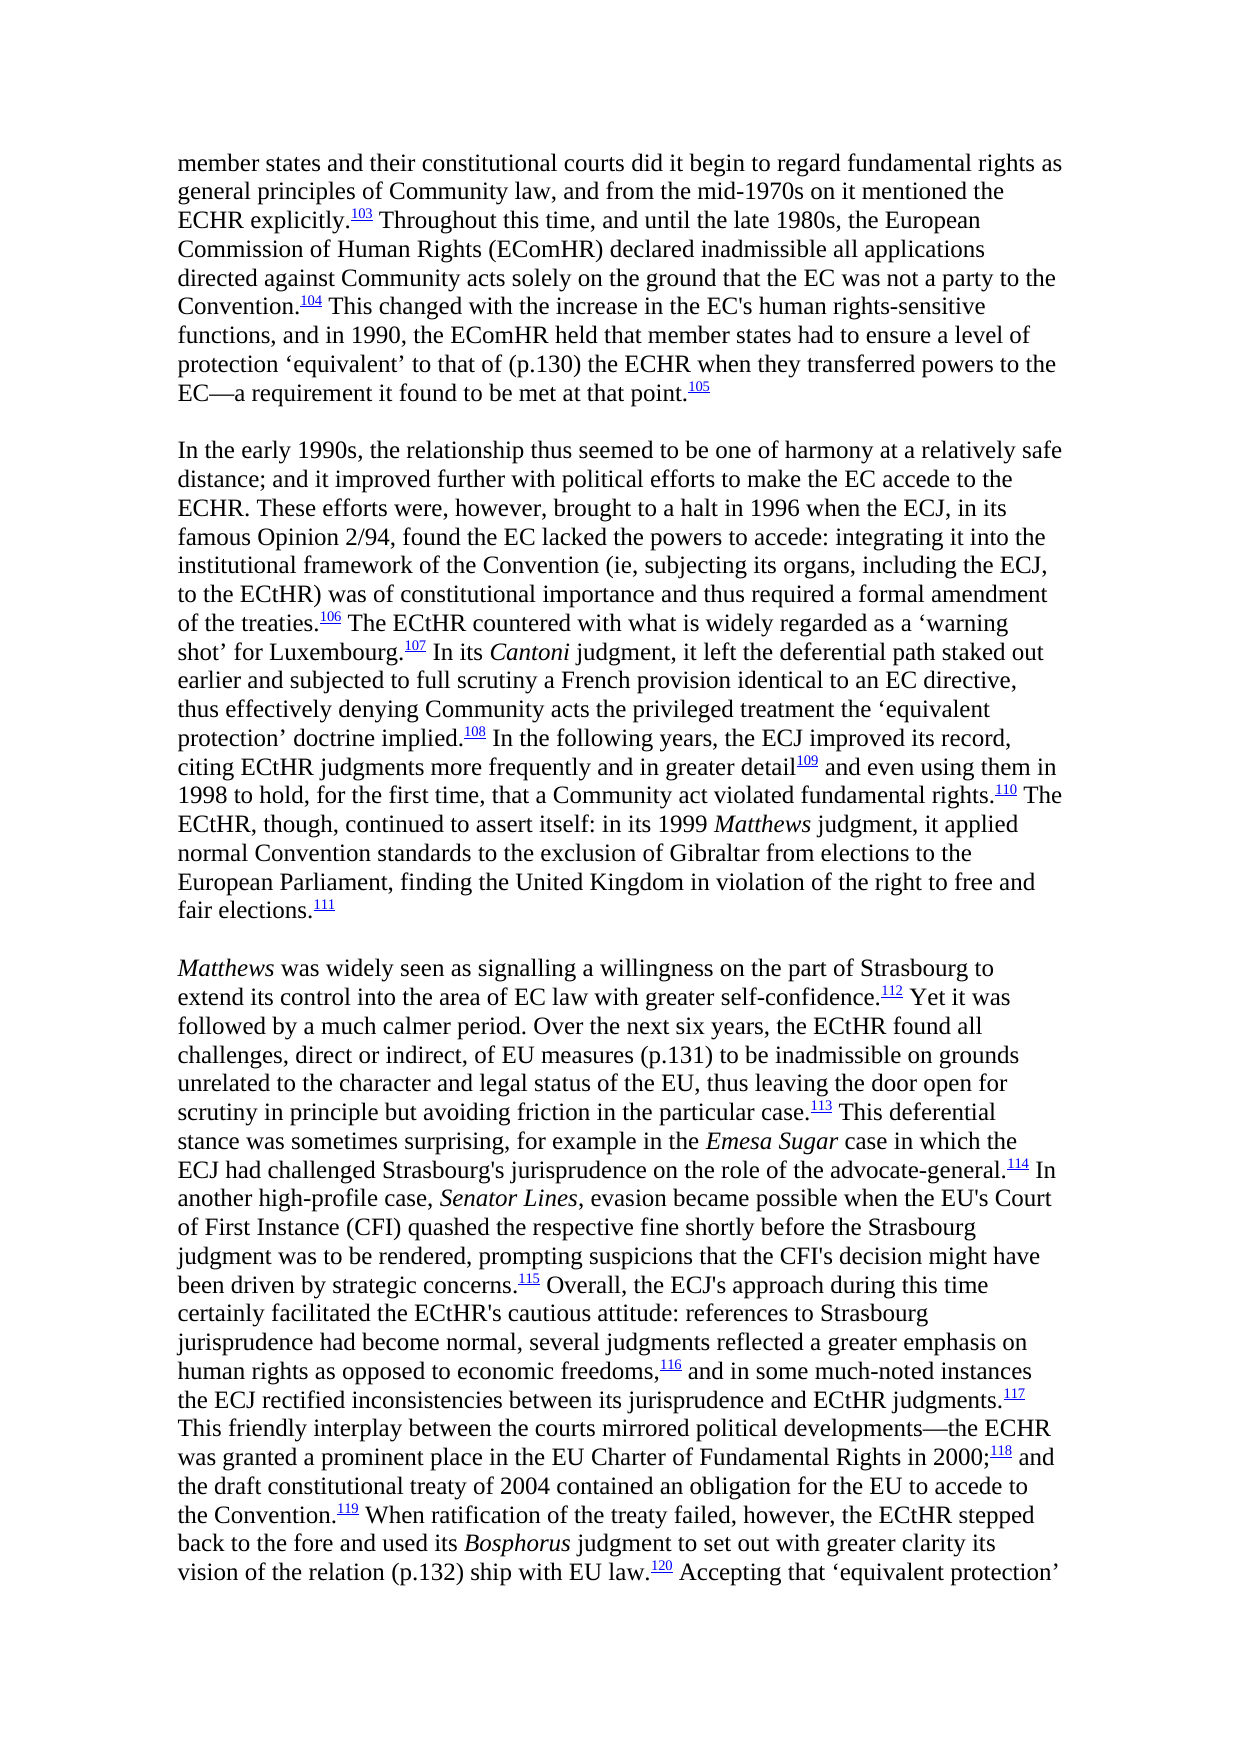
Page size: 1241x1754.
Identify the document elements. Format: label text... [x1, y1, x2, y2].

text In the early 1990s, the relationship thus seemed to be one of harmony at a relatively safe distance; and it improved further with political efforts to make the EC accede to the ECHR. These efforts were, however, brought to a halt in 1996 when the ECJ, in its famous Opinion 2/94, found the EC lacked the powers to accede: integrating it into the institutional framework of the Convention (ie, subjecting its organs, including the ECJ, to the ECtHR) was of constitutional importance and thus required a formal amendment of the treaties.106 The ECtHR countered with what is widely regarded as a ‘warning shot’ for Luxembourg.107 In its Cantoni judgment, it left the deferential path staked out earlier and subjected to full scrutiny a French provision identical to an EC directive, thus effectively denying Community acts the privileged treatment the ‘equivalent protection’ doctrine implied.108 In the following years, the ECJ improved its record, citing ECtHR judgments more frequently and in greater detail109 and even using them in 1998 to hold, for the first time, that a Community act violated fundamental rights.110 The ECtHR, though, continued to assert itself: in its 1999 Matthews judgment, it applied normal Convention standards to the exclusion of Gibraltar from elections to the European Parliament, finding the United Kingdom in violation of the right to free and fair elections.111 [177, 436, 1063, 924]
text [177, 953, 1063, 1586]
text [177, 148, 1063, 406]
